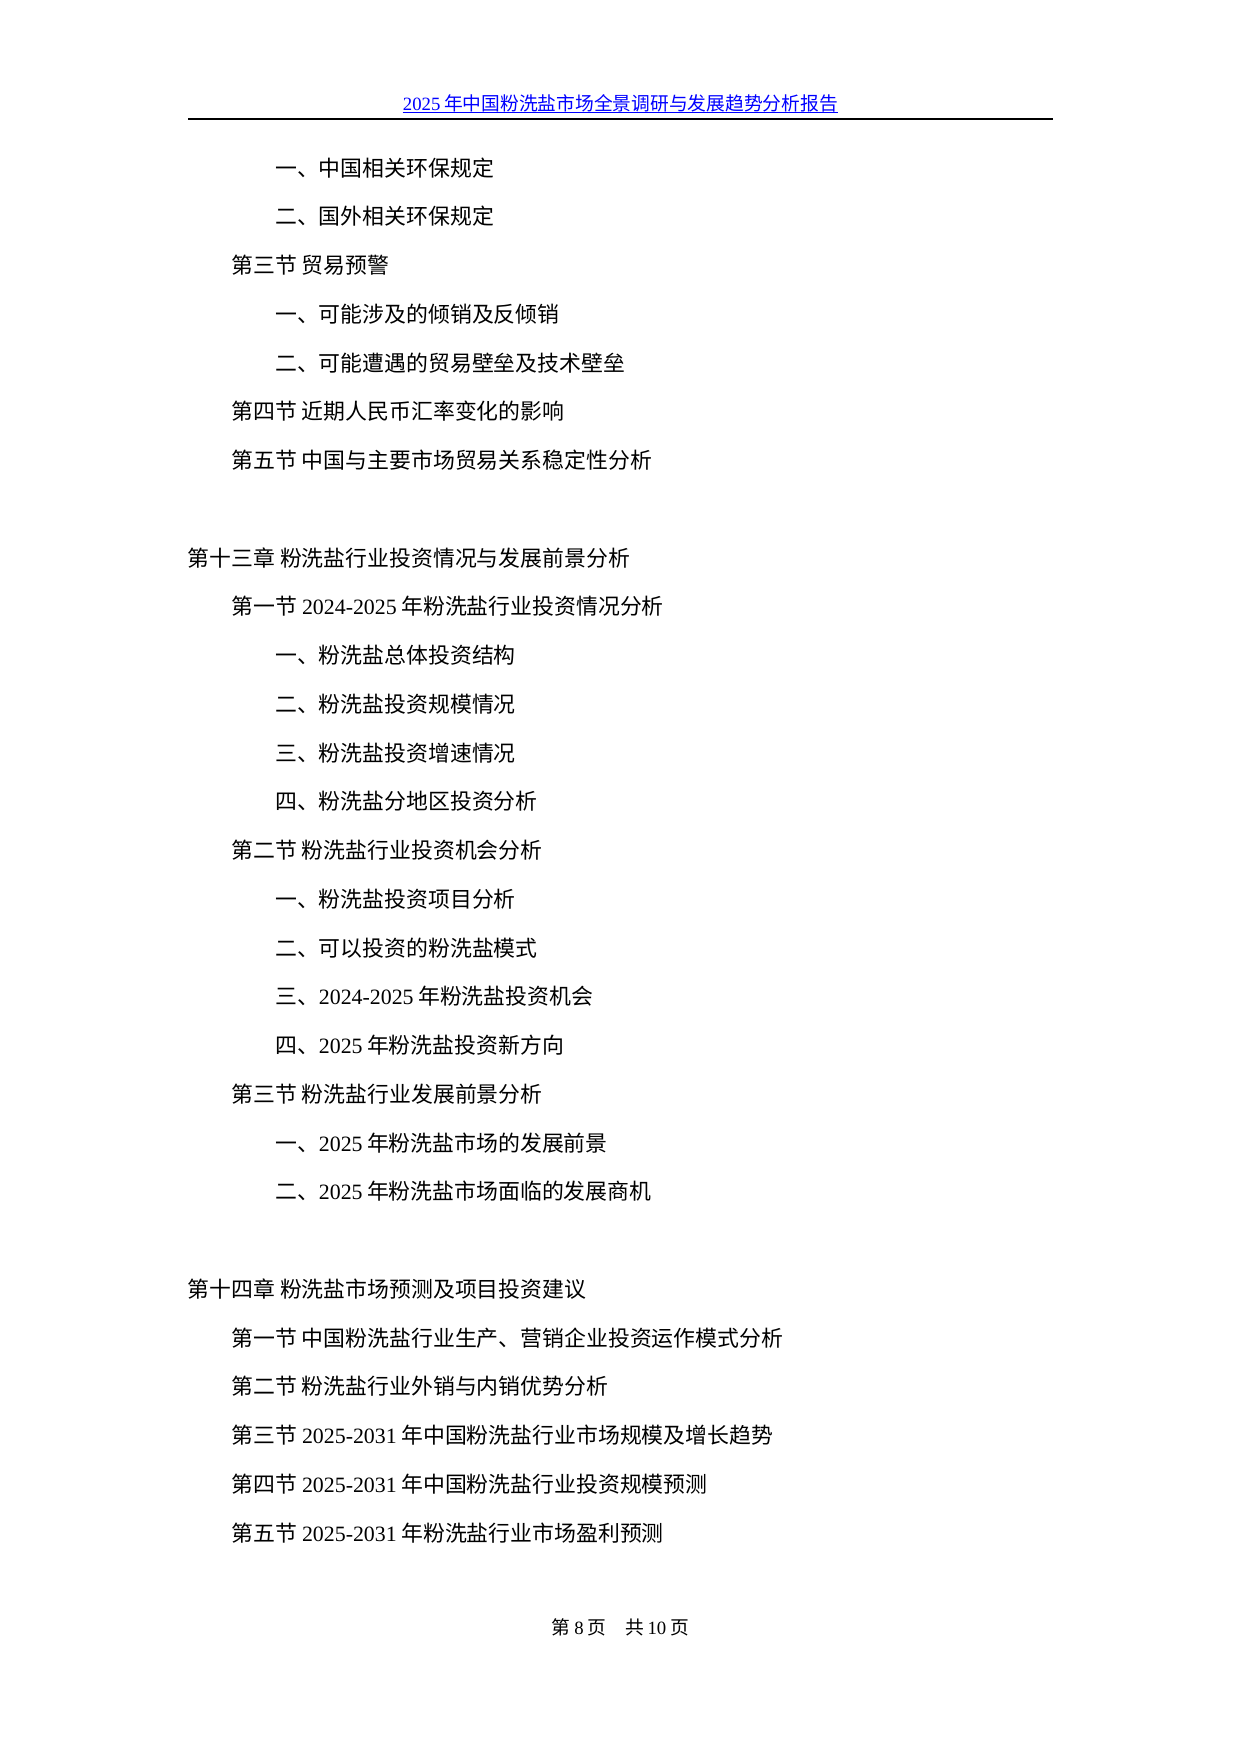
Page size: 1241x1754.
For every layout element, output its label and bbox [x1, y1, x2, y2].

text [187, 150, 1053, 1548]
